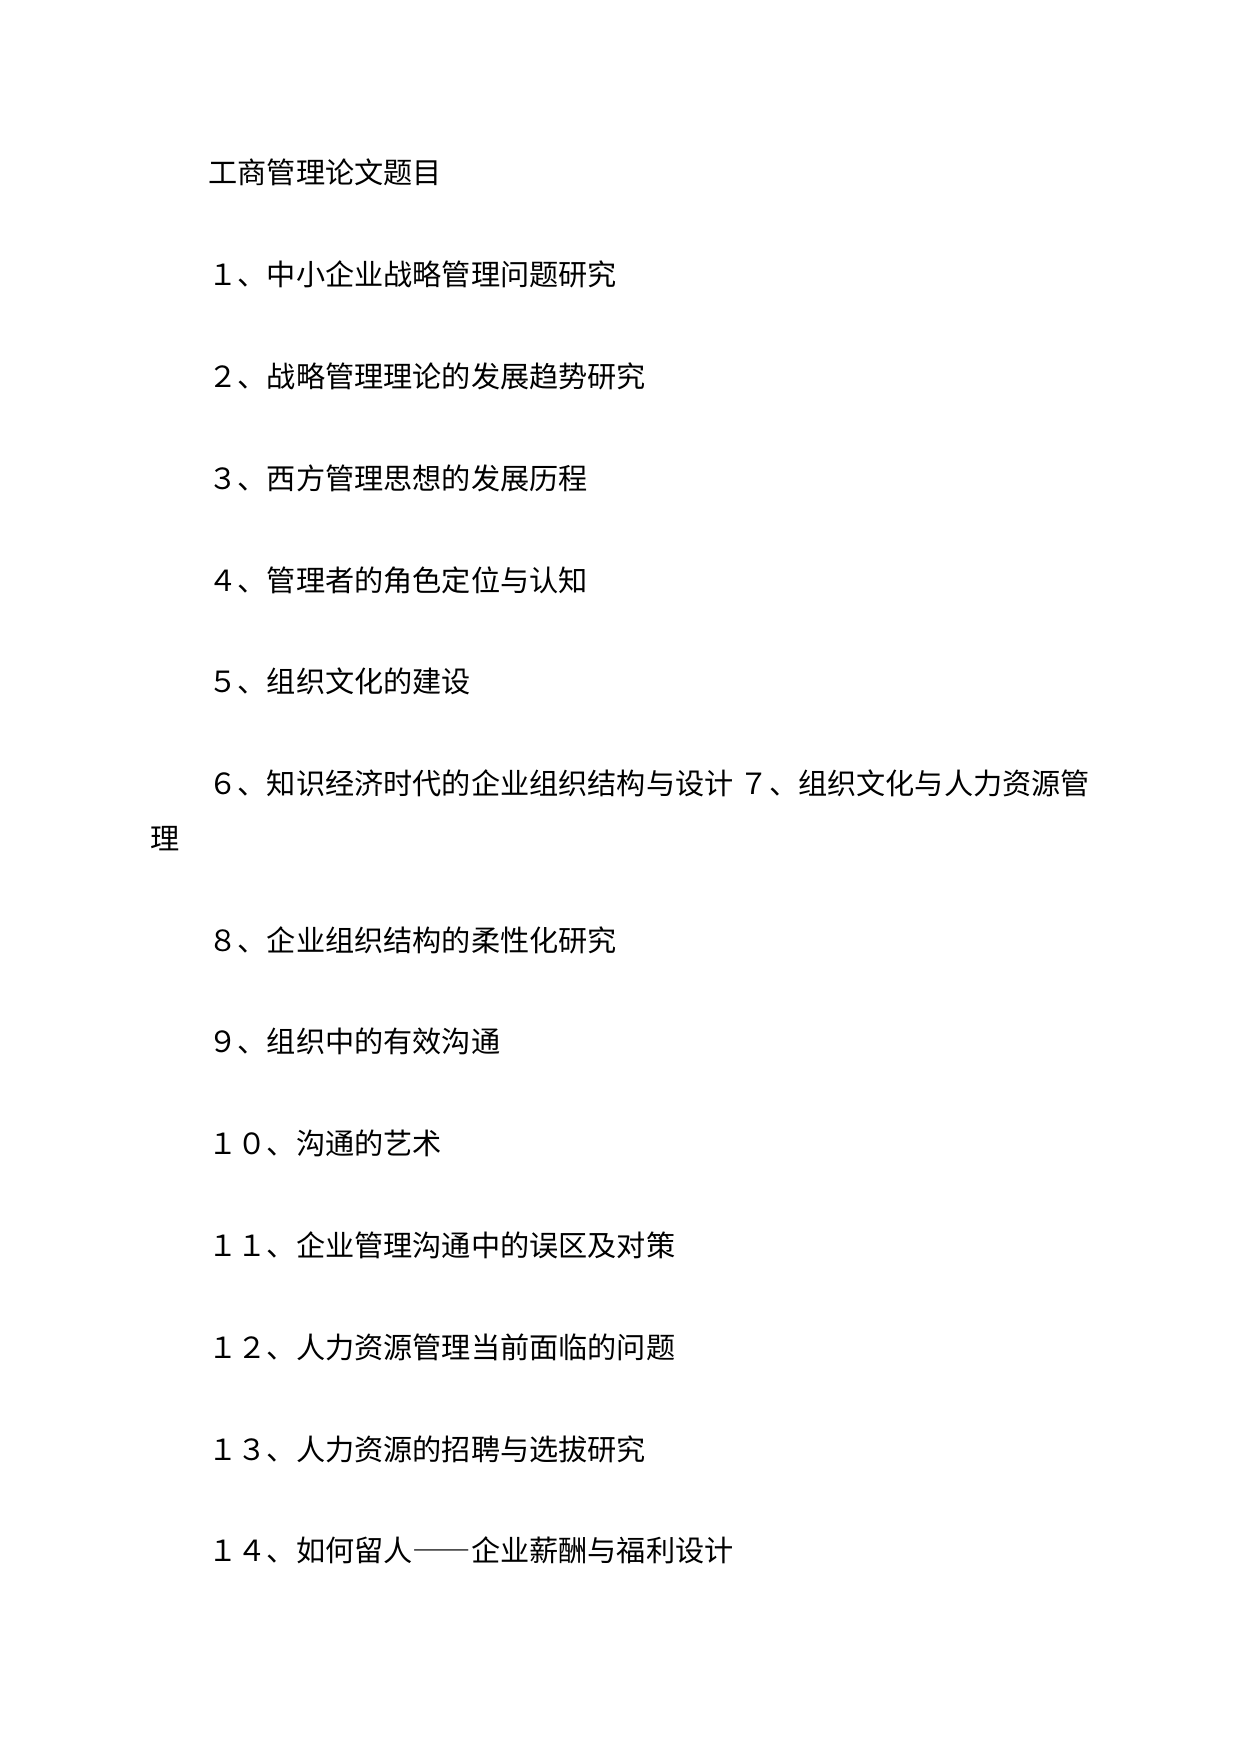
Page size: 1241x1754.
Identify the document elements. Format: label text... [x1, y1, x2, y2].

text ３、西方管理思想的发展历程 [150, 455, 1090, 498]
text ８、企业组织结构的柔性化研究 [150, 917, 1090, 959]
text ２、战略管理理论的发展趋势研究 [150, 353, 1090, 396]
text 工商管理论文题目 [150, 150, 1090, 192]
text １１、企业管理沟通中的误区及对策 [150, 1223, 1090, 1265]
text １４、如何留人——企业薪酬与福利设计 [150, 1528, 1090, 1570]
text ６、知识经济时代的企业组织结构与设计 ７、组织文化与人力资源管理 [150, 761, 1090, 858]
text ４、管理者的角色定位与认知 [150, 557, 1090, 599]
text １０、沟通的艺术 [150, 1121, 1090, 1163]
text ５、组织文化的建设 [150, 659, 1090, 701]
text １３、人力资源的招聘与选拔研究 [150, 1426, 1090, 1468]
text １２、人力资源管理当前面临的问题 [150, 1324, 1090, 1367]
text １、中小企业战略管理问题研究 [150, 252, 1090, 294]
text ９、组织中的有效沟通 [150, 1019, 1090, 1061]
